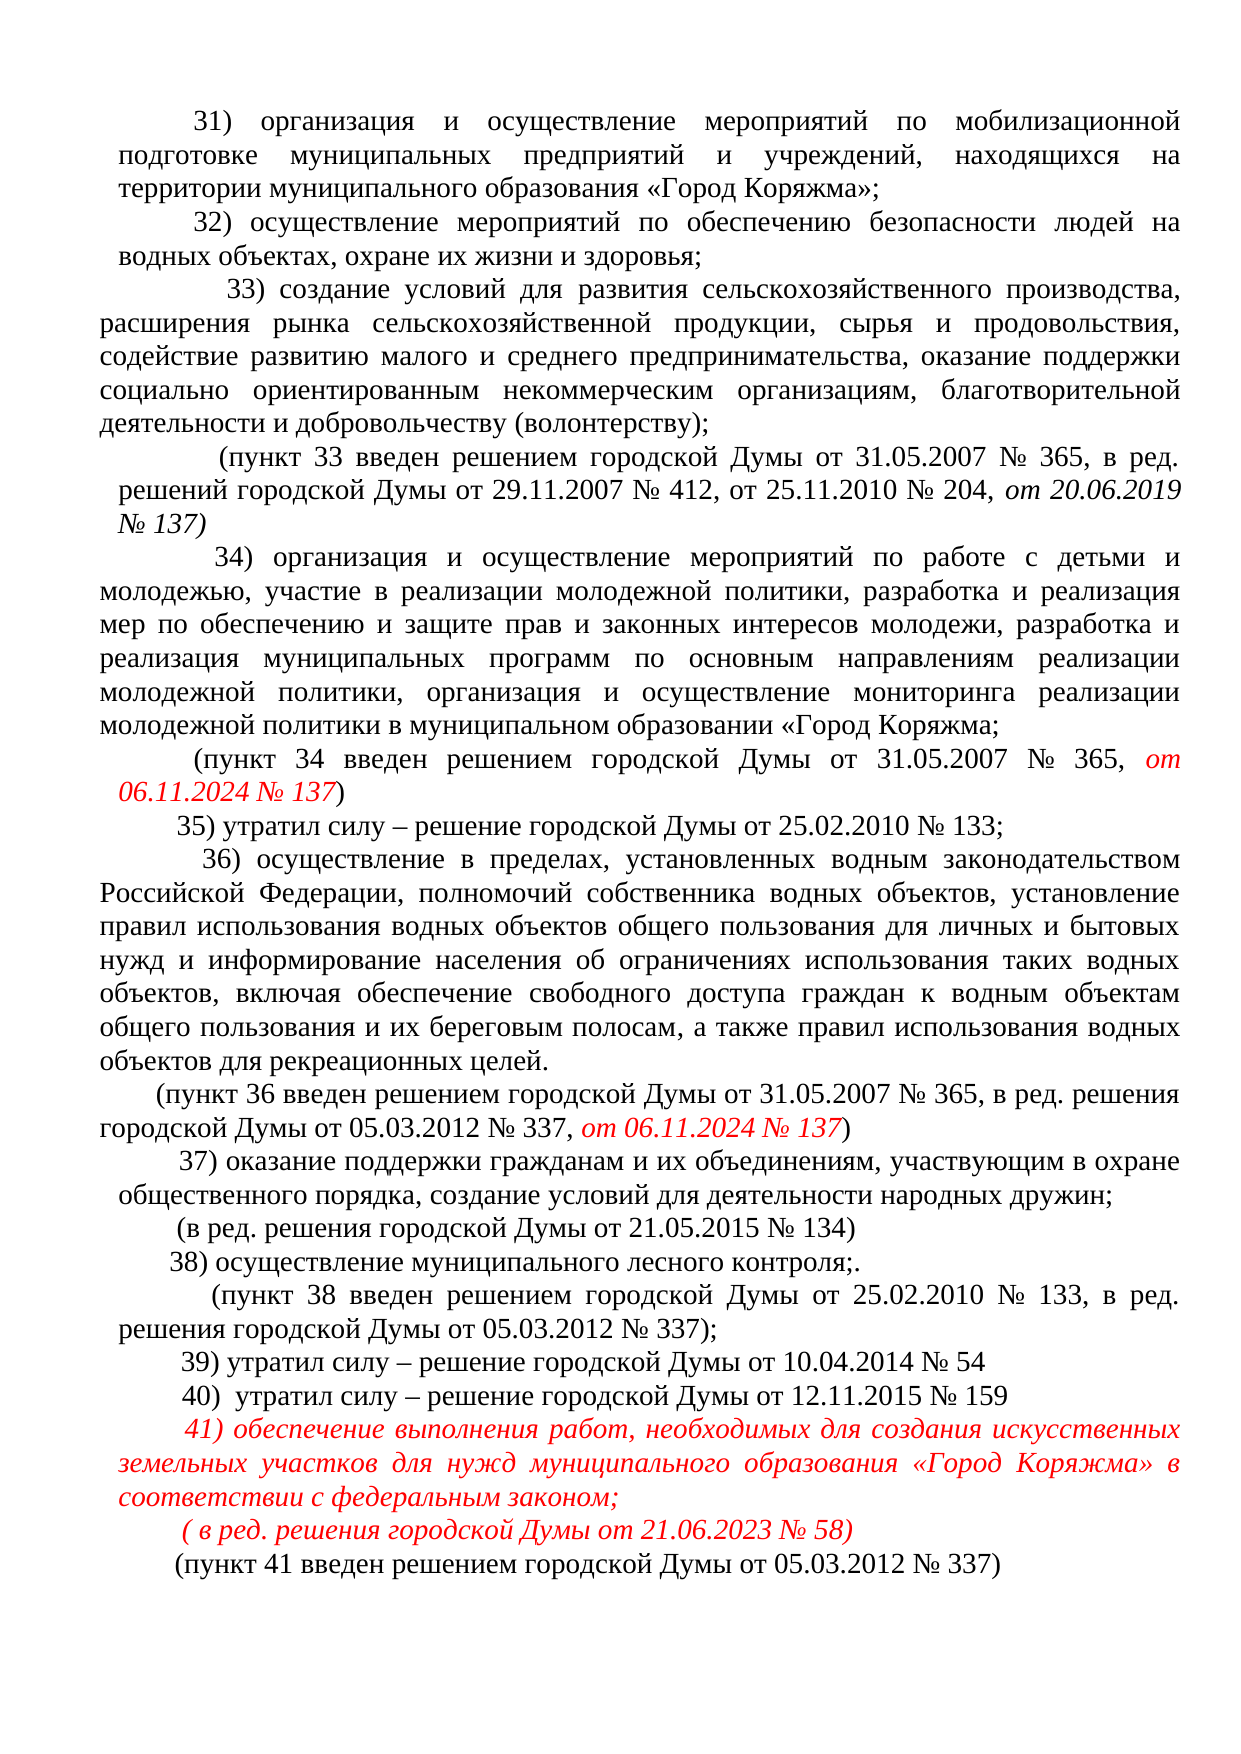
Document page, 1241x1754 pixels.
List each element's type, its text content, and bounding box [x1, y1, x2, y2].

text ( в ред. решения городской Думы от 21.06.2023 № 58) [118, 1512, 1181, 1546]
text (пункт 36 введен решением городской Думы от 31.05.2007 № 365, в ред. решения городской Думы от 05.03.2012 № 337, от 06.11.2024 № 137) [99, 1076, 1181, 1143]
text (пункт 33 введен решением городской Думы от 31.05.2007 № 365, в ред. решений городской Думы от 29.11.2007 № 412, от 25.11.2010 № 204, от 20.06.2019 № 137) [118, 439, 1181, 539]
text 40) утратил силу – решение городской Думы от 12.11.2015 № 159 [118, 1378, 1181, 1412]
text 34) организация и осуществление мероприятий по работе с детьми и молодежью, участие в реализации молодежной политики, разработка и реализация мер по обеспечению и защите прав и законных интересов молодежи, разработка и реализация муниципальных программ по основным направлениям реализации молодежной политики, организация и осуществление мониторинга реализации молодежной политики в муниципальном образовании «Город Коряжма; [99, 539, 1181, 741]
text 31) организация и осуществление мероприятий по мобилизационной подготовке муниципальных предприятий и учреждений, находящихся на территории муниципального образования «Город Коряжма»; [118, 103, 1181, 204]
text 33) создание условий для развития сельскохозяйственного производства, расширения рынка сельскохозяйственной продукции, сырья и продовольствия, содействие развитию малого и среднего предпринимательства, оказание поддержки социально ориентированным некоммерческим организациям, благотворительной деятельности и добровольчеству (волонтерству); [99, 271, 1181, 439]
text 35) утратил силу – решение городской Думы от 25.02.2010 № 133; [118, 808, 1181, 841]
text 39) утратил силу – решение городской Думы от 10.04.2014 № 54 [118, 1344, 1181, 1378]
text 41) обеспечение выполнения работ, необходимых для создания искусственных земельных участков для нужд муниципального образования «Город Коряжма» в соответствии с федеральным законом; [118, 1412, 1181, 1512]
text (пункт 41 введен решением городской Думы от 05.03.2012 № 337) [118, 1546, 1181, 1579]
text 37) оказание поддержки гражданам и их объединениям, участвующим в охране общественного порядка, создание условий для деятельности народных дружин; [118, 1143, 1181, 1210]
text (в ред. решения городской Думы от 21.05.2015 № 134) [118, 1210, 1181, 1244]
text 36) осуществление в пределах, установленных водным законодательством Российской Федерации, полномочий собственника водных объектов, установление правил использования водных объектов общего пользования для личных и бытовых нужд и информирование населения об ограничениях использования таких водных объектов, включая обеспечение свободного доступа граждан к водным объектам общего пользования и их береговым полосам, а также правил использования водных объектов для рекреационных целей. [99, 841, 1181, 1076]
text 32) осуществление мероприятий по обеспечению безопасности людей на водных объектах, охране их жизни и здоровья; [118, 204, 1181, 271]
text (пункт 38 введен решением городской Думы от 25.02.2010 № 133, в ред. решения городской Думы от 05.03.2012 № 337); [118, 1277, 1181, 1344]
text 38) осуществление муниципального лесного контроля;. [118, 1244, 1181, 1277]
text (пункт 34 введен решением городской Думы от 31.05.2007 № 365, от 06.11.2024 № 137) [118, 741, 1181, 808]
